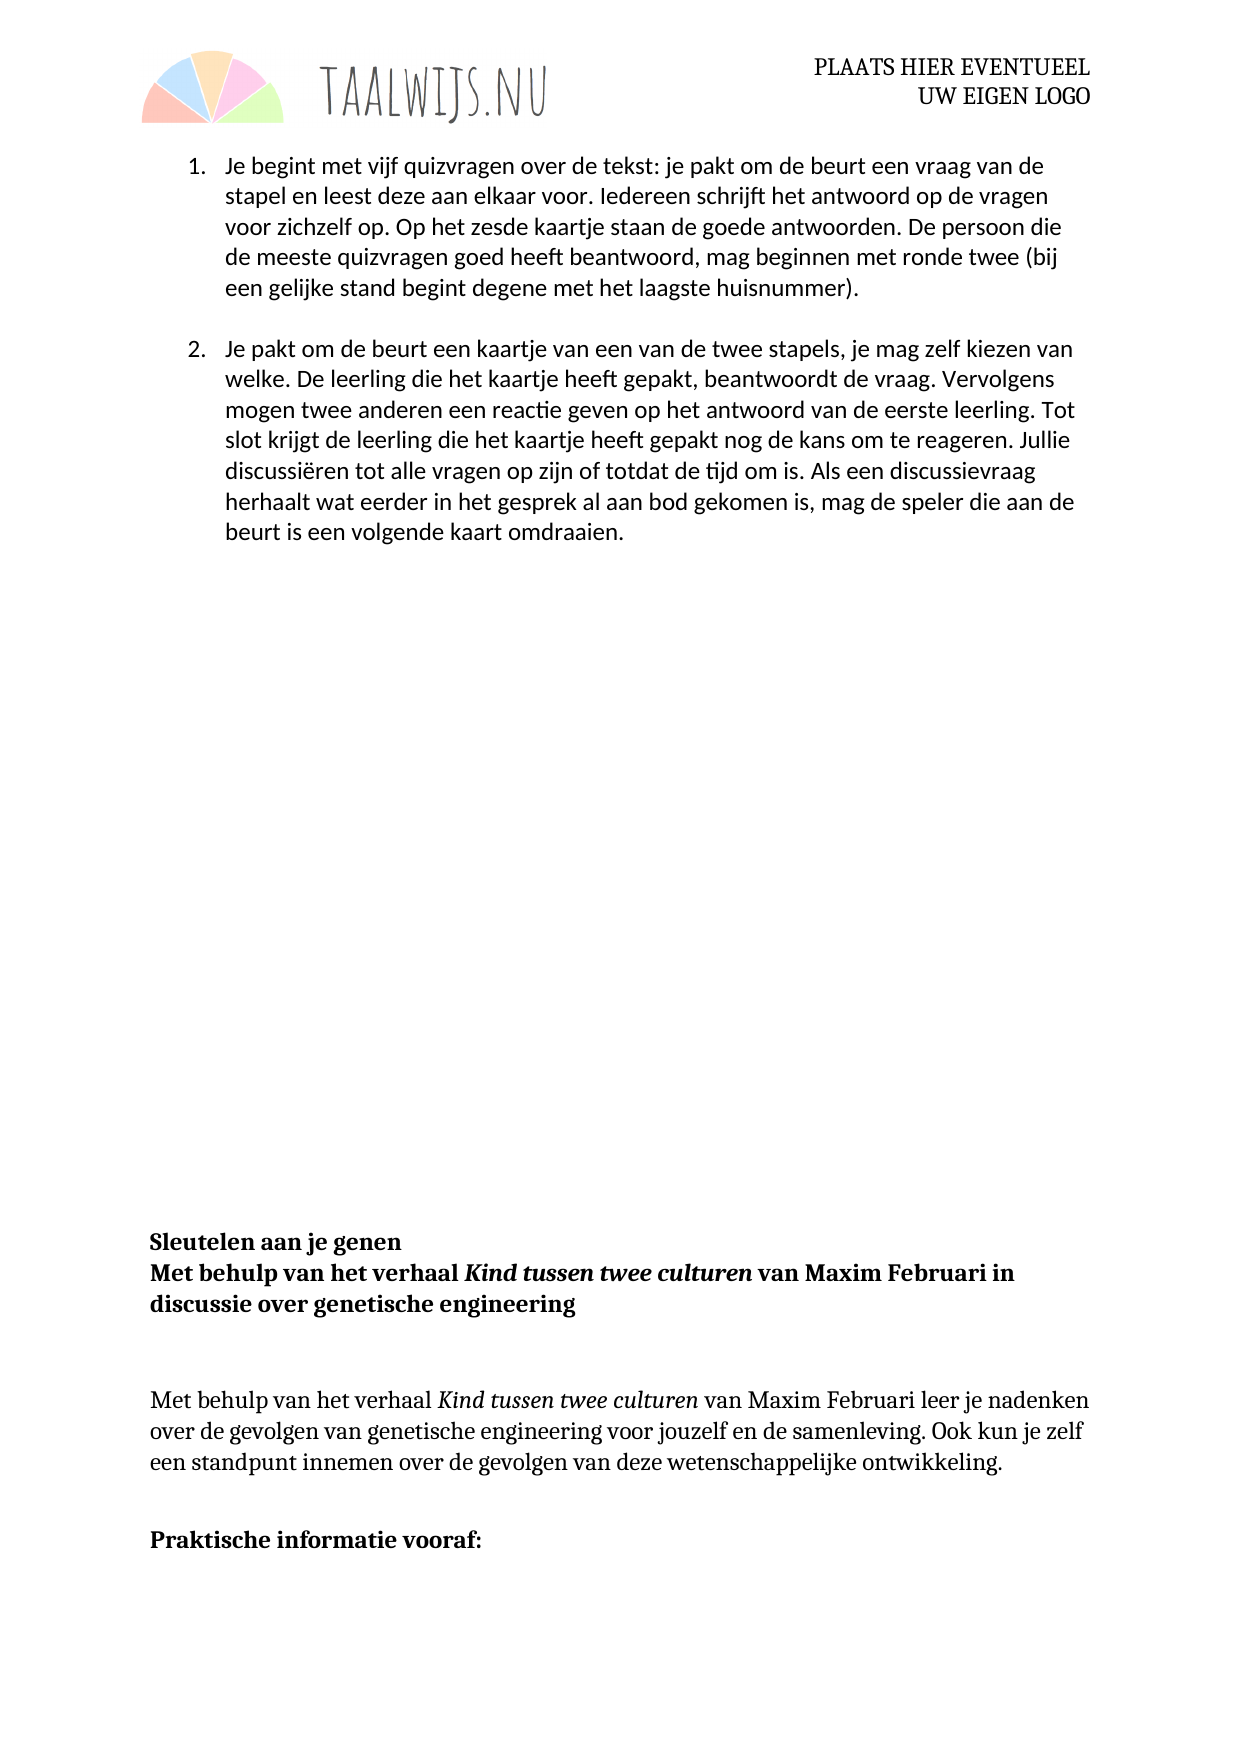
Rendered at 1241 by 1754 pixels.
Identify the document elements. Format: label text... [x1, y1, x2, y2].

text Praktische informatie vooraf: [150, 1495, 1090, 1555]
list Je begint met vijf quizvragen over de tekst: je pakt om de beurt een vraag van de stapel en leest deze aan elkaar voor. Iedereen schrijft het antwoord op de vragen voor zichzelf op. Op het zesde kaartje staan de goede antwoorden. De persoon die de meeste quizvragen goed heeft beantwoord, mag beginnen met ronde twee (bij een gelijke stand begint degene met het laagste huisnummer). [187, 150, 1090, 303]
text Met behulp van het verhaal Kind tussen twee culturen van Maxim Februari leer je nadenken over de gevolgen van genetische engineering voor jouzelf en de samenleving. Ook kun je zelf een standpunt innemen over de gevolgen van deze wetenschappelijke ontwikkeling. [150, 1386, 1090, 1476]
picture [139, 48, 548, 128]
text Sleutelen aan je genen Met behulp van het verhaal Kind tussen twee culturen van Maxim Februari in discussie over genetische engineering [150, 1228, 1090, 1319]
list Je pakt om de beurt een kaartje van een van de twee stapels, je mag zelf kiezen van welke. De leerling die het kaartje heeft gepakt, beantwoordt de vraag. Vervolgens mogen twee anderen een reactie geven op het antwoord van de eerste leerling. Tot slot krijgt de leerling die het kaartje heeft gepakt nog de kans om te reageren. Jullie discussiëren tot alle vragen op zijn of totdat de tijd om is. Als een discussievraag herhaalt wat eerder in het gesprek al aan bod gekomen is, mag de speler die aan de beurt is een volgende kaart omdraaien. [187, 333, 1090, 547]
